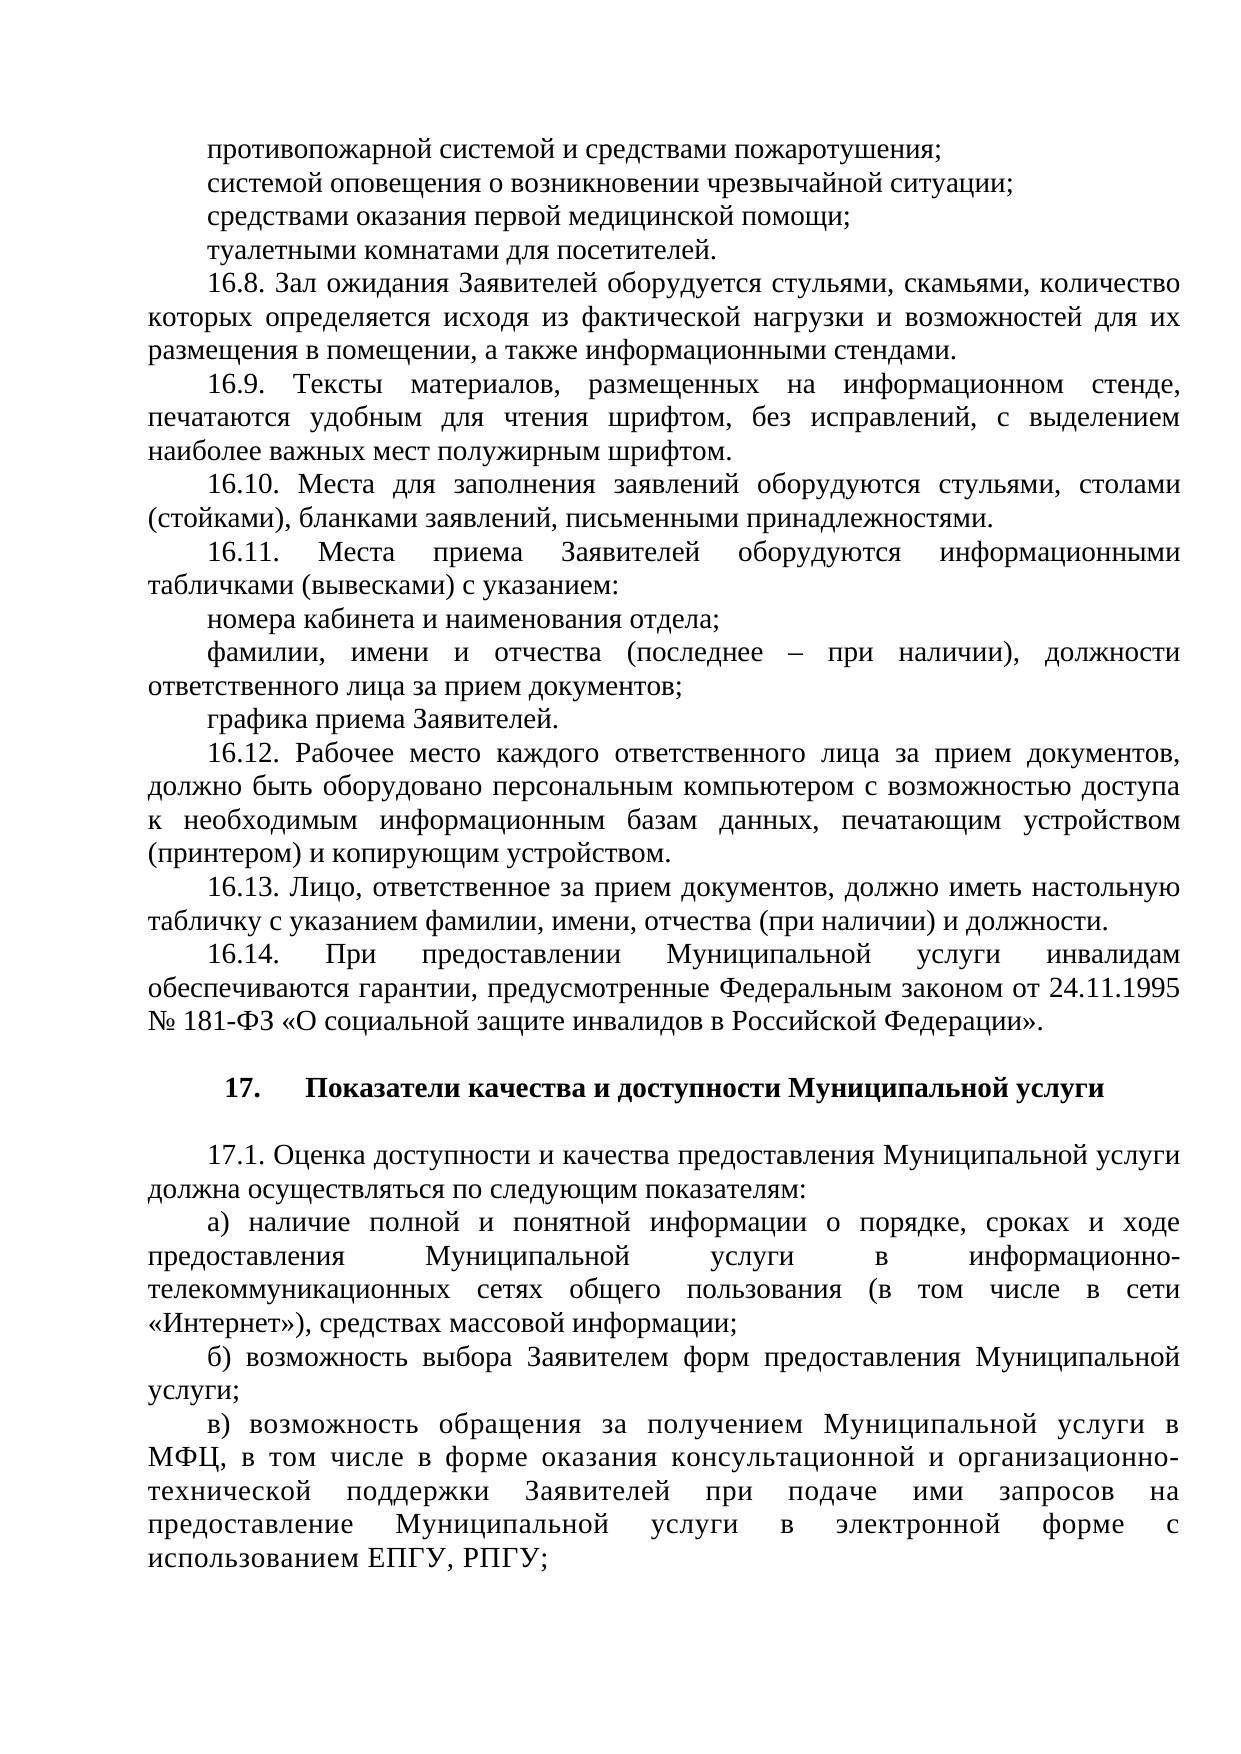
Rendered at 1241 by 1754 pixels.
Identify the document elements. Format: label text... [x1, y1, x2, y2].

text системой оповещения о возникновении чрезвычайной ситуации; [148, 165, 1181, 198]
text а) наличие полной и понятной информации о порядке, сроках и ходе предоставления Муниципальной услуги в информационно-телекоммуникационных сетях общего пользования (в том числе в сети «Интернет»), средствах массовой информации; [148, 1204, 1181, 1339]
text туалетными комнатами для посетителей. [148, 232, 1181, 265]
text противопожарной системой и средствами пожаротушения; [148, 131, 1181, 165]
text фамилии, имени и отчества (последнее – при наличии), должности ответственного лица за прием документов; [148, 634, 1181, 701]
text б) возможность выбора Заявителем форм предоставления Муниципальной услуги; [148, 1339, 1181, 1406]
text графика приема Заявителей. [148, 701, 1181, 735]
list Показатели качества и доступности Муниципальной услуги [148, 1070, 1181, 1104]
text 16.12. Рабочее место каждого ответственного лица за прием документов, должно быть оборудовано персональным компьютером с возможностью доступа к необходимым информационным базам данных, печатающим устройством (принтером) и копирующим устройством. [148, 735, 1181, 869]
text 16.13. Лицо, ответственное за прием документов, должно иметь настольную табличку с указанием фамилии, имени, отчества (при наличии) и должности. [148, 869, 1181, 936]
text номера кабинета и наименования отдела; [148, 601, 1181, 634]
text средствами оказания первой медицинской помощи; [148, 198, 1181, 232]
text 16.9. Тексты материалов, размещенных на информационном стенде, печатаются удобным для чтения шрифтом, без исправлений, с выделением наиболее важных мест полужирным шрифтом. [148, 366, 1181, 467]
text в) возможность обращения за получением Муниципальной услуги в МФЦ, в том числе в форме оказания консультационной и организационно-технической поддержки Заявителей при подаче ими запросов на предоставление Муниципальной услуги в электронной форме с использованием ЕПГУ, РПГУ; [148, 1406, 1181, 1573]
text 16.8. Зал ожидания Заявителей оборудуется стульями, скамьями, количество которых определяется исходя из фактической нагрузки и возможностей для их размещения в помещении, а также информационными стендами. [148, 265, 1181, 366]
text 16.14. При предоставлении Муниципальной услуги инвалидам обеспечиваются гарантии, предусмотренные Федеральным законом от 24.11.1995 № 181-ФЗ «О социальной защите инвалидов в Российской Федерации». [148, 936, 1181, 1037]
text 16.11. Места приема Заявителей оборудуются информационными табличками (вывесками) с указанием: [148, 534, 1181, 601]
text 16.10. Места для заполнения заявлений оборудуются стульями, столами (стойками), бланками заявлений, письменными принадлежностями. [148, 467, 1181, 534]
text 17.1. Оценка доступности и качества предоставления Муниципальной услуги должна осуществляться по следующим показателям: [148, 1137, 1181, 1204]
